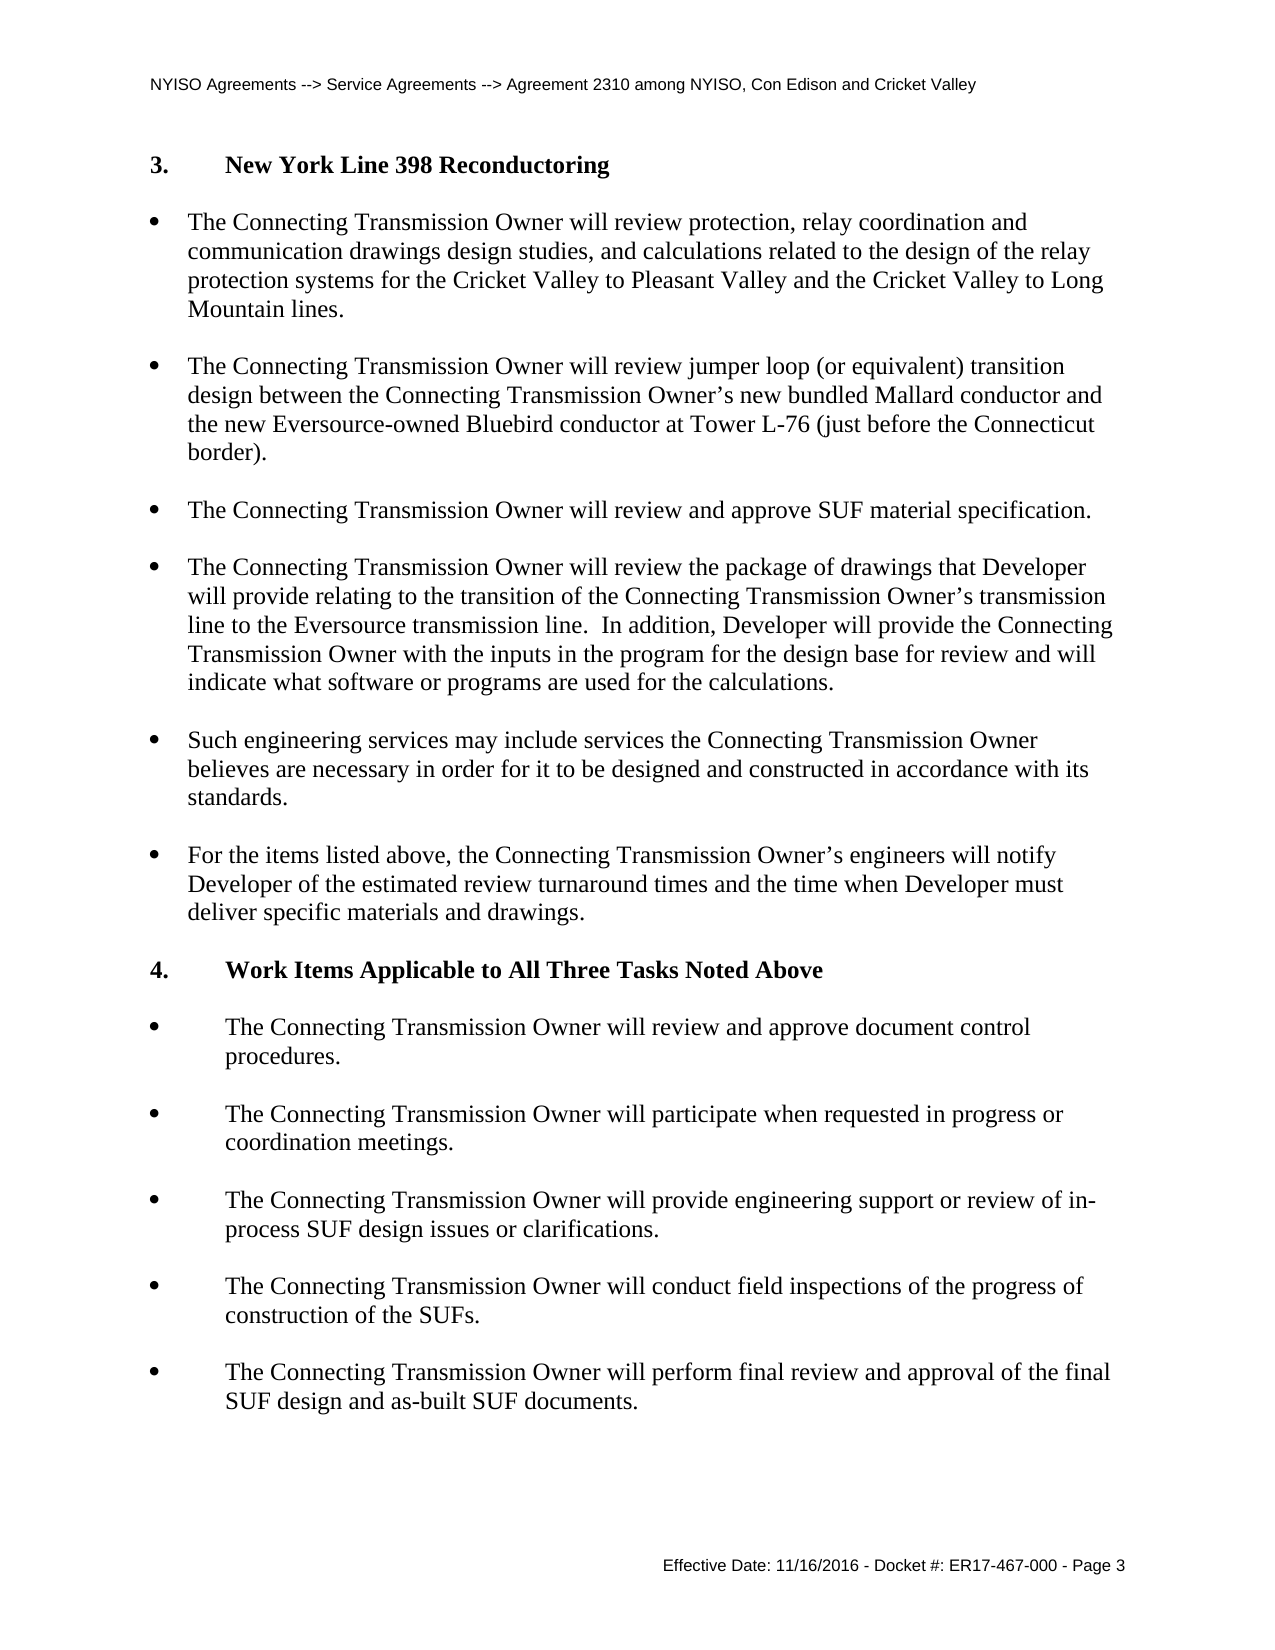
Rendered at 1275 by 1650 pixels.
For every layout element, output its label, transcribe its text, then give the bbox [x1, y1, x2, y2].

list The Connecting Transmission Owner will perform final review and approval of the final SUF design and as-built SUF documents. [150, 1357, 1125, 1415]
list The Connecting Transmission Owner will conduct field inspections of the progress of construction of the SUFs. [150, 1271, 1125, 1329]
list The Connecting Transmission Owner will review protection, relay coordination and communication drawings design studies, and calculations related to the design of the relay protection systems for the Cricket Valley to Pleasant Valley and the Cricket Valley to Long Mountain lines. [150, 207, 1125, 322]
text 3. New York Line 398 Reconductoring [150, 150, 1125, 179]
list The Connecting Transmission Owner will review the package of drawings that Developer will provide relating to the transition of the Connecting Transmission Owner’s transmission line to the Eversource transmission line. In addition, Developer will provide the Connecting Transmission Owner with the inputs in the program for the design base for review and will indicate what software or programs are used for the calculations. [150, 552, 1125, 696]
list The Connecting Transmission Owner will participate when requested in progress or coordination meetings. [150, 1099, 1125, 1156]
list Such engineering services may include services the Connecting Transmission Owner believes are necessary in order for it to be designed and constructed in accordance with its standards. [150, 725, 1125, 811]
list The Connecting Transmission Owner will review jumper loop (or equivalent) transition design between the Connecting Transmission Owner’s new bundled Mallard conductor and the new Eversource-owned Bluebird conductor at Tower L-76 (just before the Connecticut border). [150, 351, 1125, 466]
list For the items listed above, the Connecting Transmission Owner’s engineers will notify Developer of the estimated review turnaround times and the time when Developer must deliver specific materials and drawings. [150, 840, 1125, 926]
list The Connecting Transmission Owner will review and approve document control procedures. [150, 1012, 1125, 1070]
text 4. Work Items Applicable to All Three Tasks Noted Above [150, 955, 1125, 984]
list The Connecting Transmission Owner will review and approve SUF material specification. [150, 495, 1125, 524]
list The Connecting Transmission Owner will provide engineering support or review of in-process SUF design issues or clarifications. [150, 1185, 1125, 1242]
